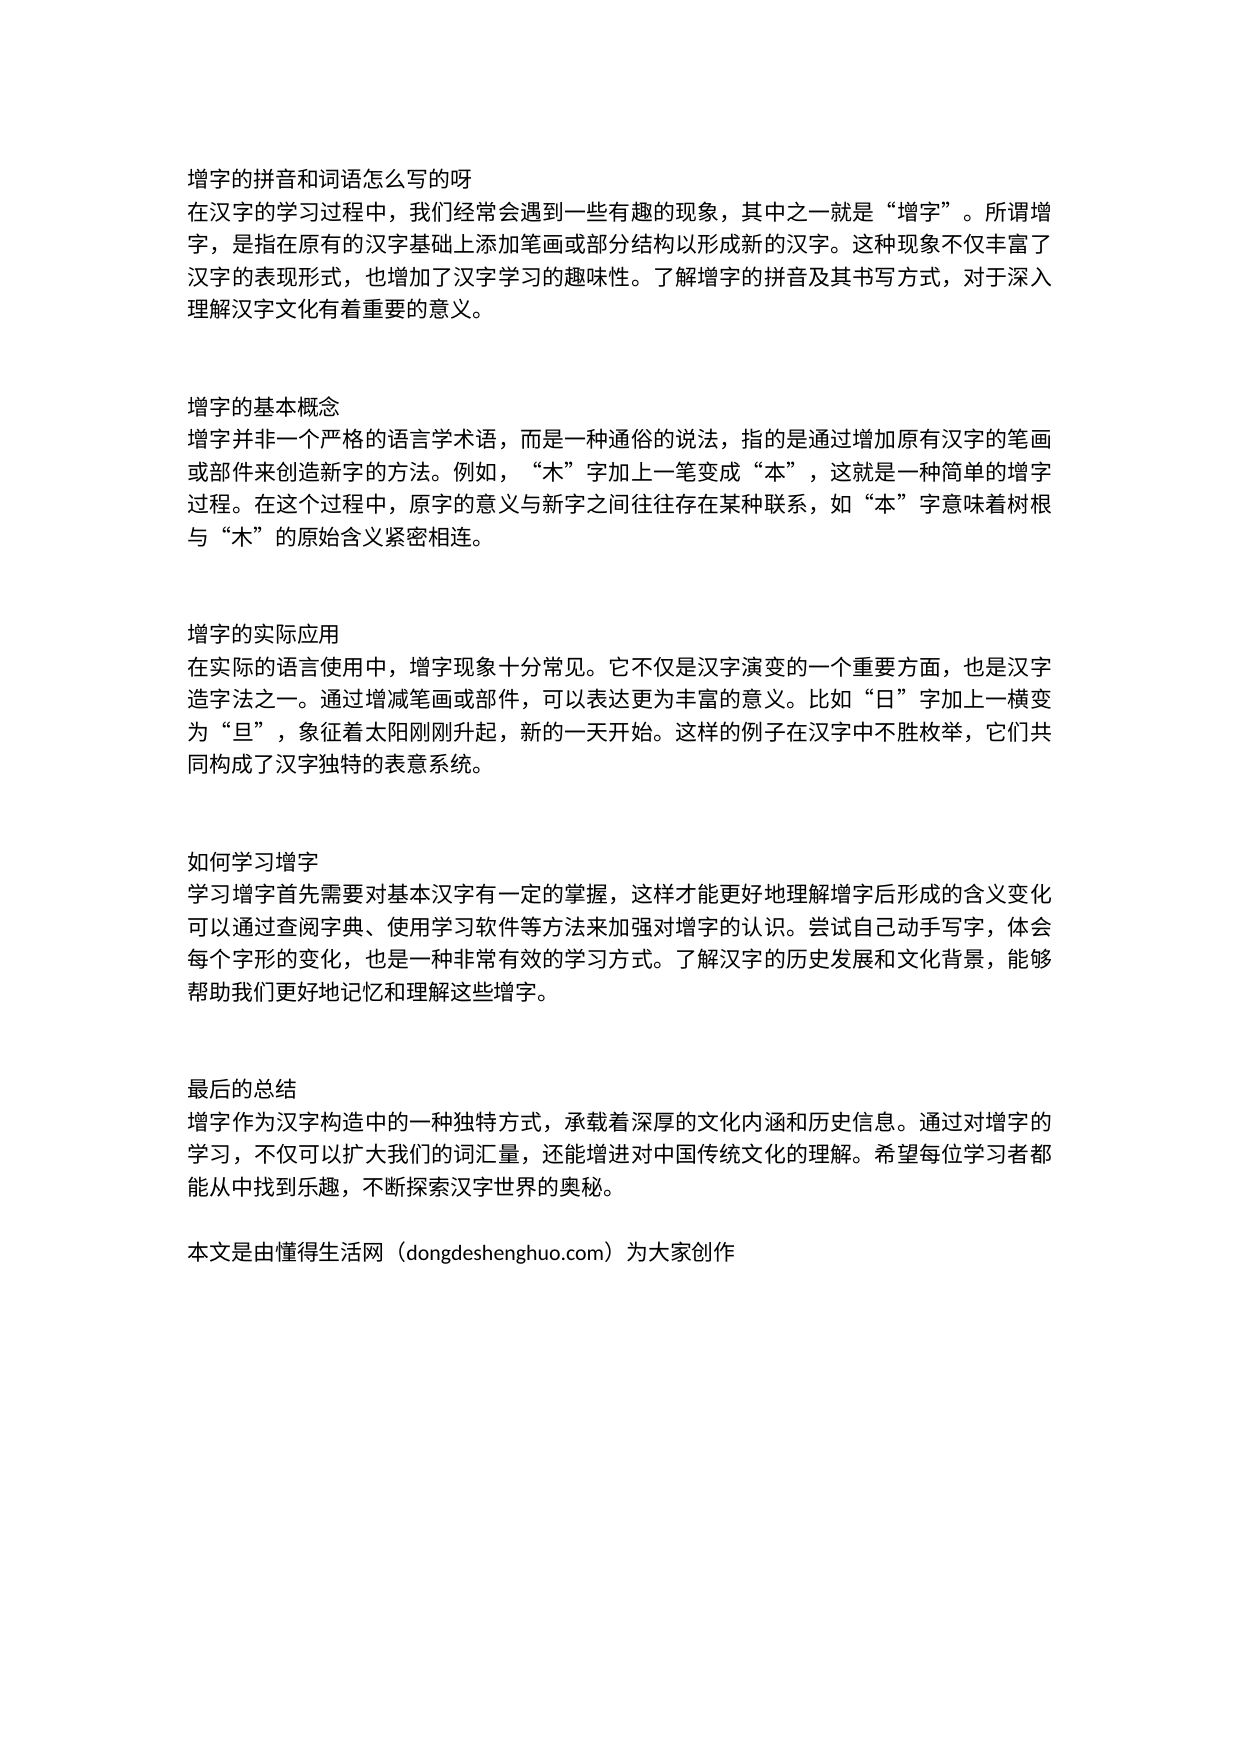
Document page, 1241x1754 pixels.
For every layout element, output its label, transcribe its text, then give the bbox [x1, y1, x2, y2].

text 增字的基本概念 [187, 389, 1053, 422]
text 增字的拼音和词语怎么写的呀 [187, 162, 1053, 194]
text 最后的总结 [187, 1072, 1053, 1104]
text 增字并非一个严格的语言学术语，而是一种通俗的说法，指的是通过增加原有汉字的笔画或部件来创造新字的方法。例如，“木”字加上一笔变成“本”，这就是一种简单的增字过程。在这个过程中，原字的意义与新字之间往往存在某种联系，如“本”字意味着树根，与“木”的原始含义紧密相连。 [187, 422, 1053, 552]
text 在实际的语言使用中，增字现象十分常见。它不仅是汉字演变的一个重要方面，也是汉字造字法之一。通过增减笔画或部件，可以表达更为丰富的意义。比如“日”字加上一横变为“旦”，象征着太阳刚刚升起，新的一天开始。这样的例子在汉字中不胜枚举，它们共同构成了汉字独特的表意系统。 [187, 649, 1053, 779]
text 本文是由懂得生活网（dongdeshenghuo.com）为大家创作 [187, 1234, 1053, 1267]
text 如何学习增字 [187, 844, 1053, 877]
text 增字的实际应用 [187, 617, 1053, 649]
text 在汉字的学习过程中，我们经常会遇到一些有趣的现象，其中之一就是“增字”。所谓增字，是指在原有的汉字基础上添加笔画或部分结构以形成新的汉字。这种现象不仅丰富了汉字的表现形式，也增加了汉字学习的趣味性。了解增字的拼音及其书写方式，对于深入理解汉字文化有着重要的意义。 [187, 194, 1053, 324]
text 增字作为汉字构造中的一种独特方式，承载着深厚的文化内涵和历史信息。通过对增字的学习，不仅可以扩大我们的词汇量，还能增进对中国传统文化的理解。希望每位学习者都能从中找到乐趣，不断探索汉字世界的奥秘。 [187, 1104, 1053, 1202]
text 学习增字首先需要对基本汉字有一定的掌握，这样才能更好地理解增字后形成的含义变化。可以通过查阅字典、使用学习软件等方法来加强对增字的认识。尝试自己动手写字，体会每个字形的变化，也是一种非常有效的学习方式。了解汉字的历史发展和文化背景，能够帮助我们更好地记忆和理解这些增字。 [187, 877, 1053, 1007]
